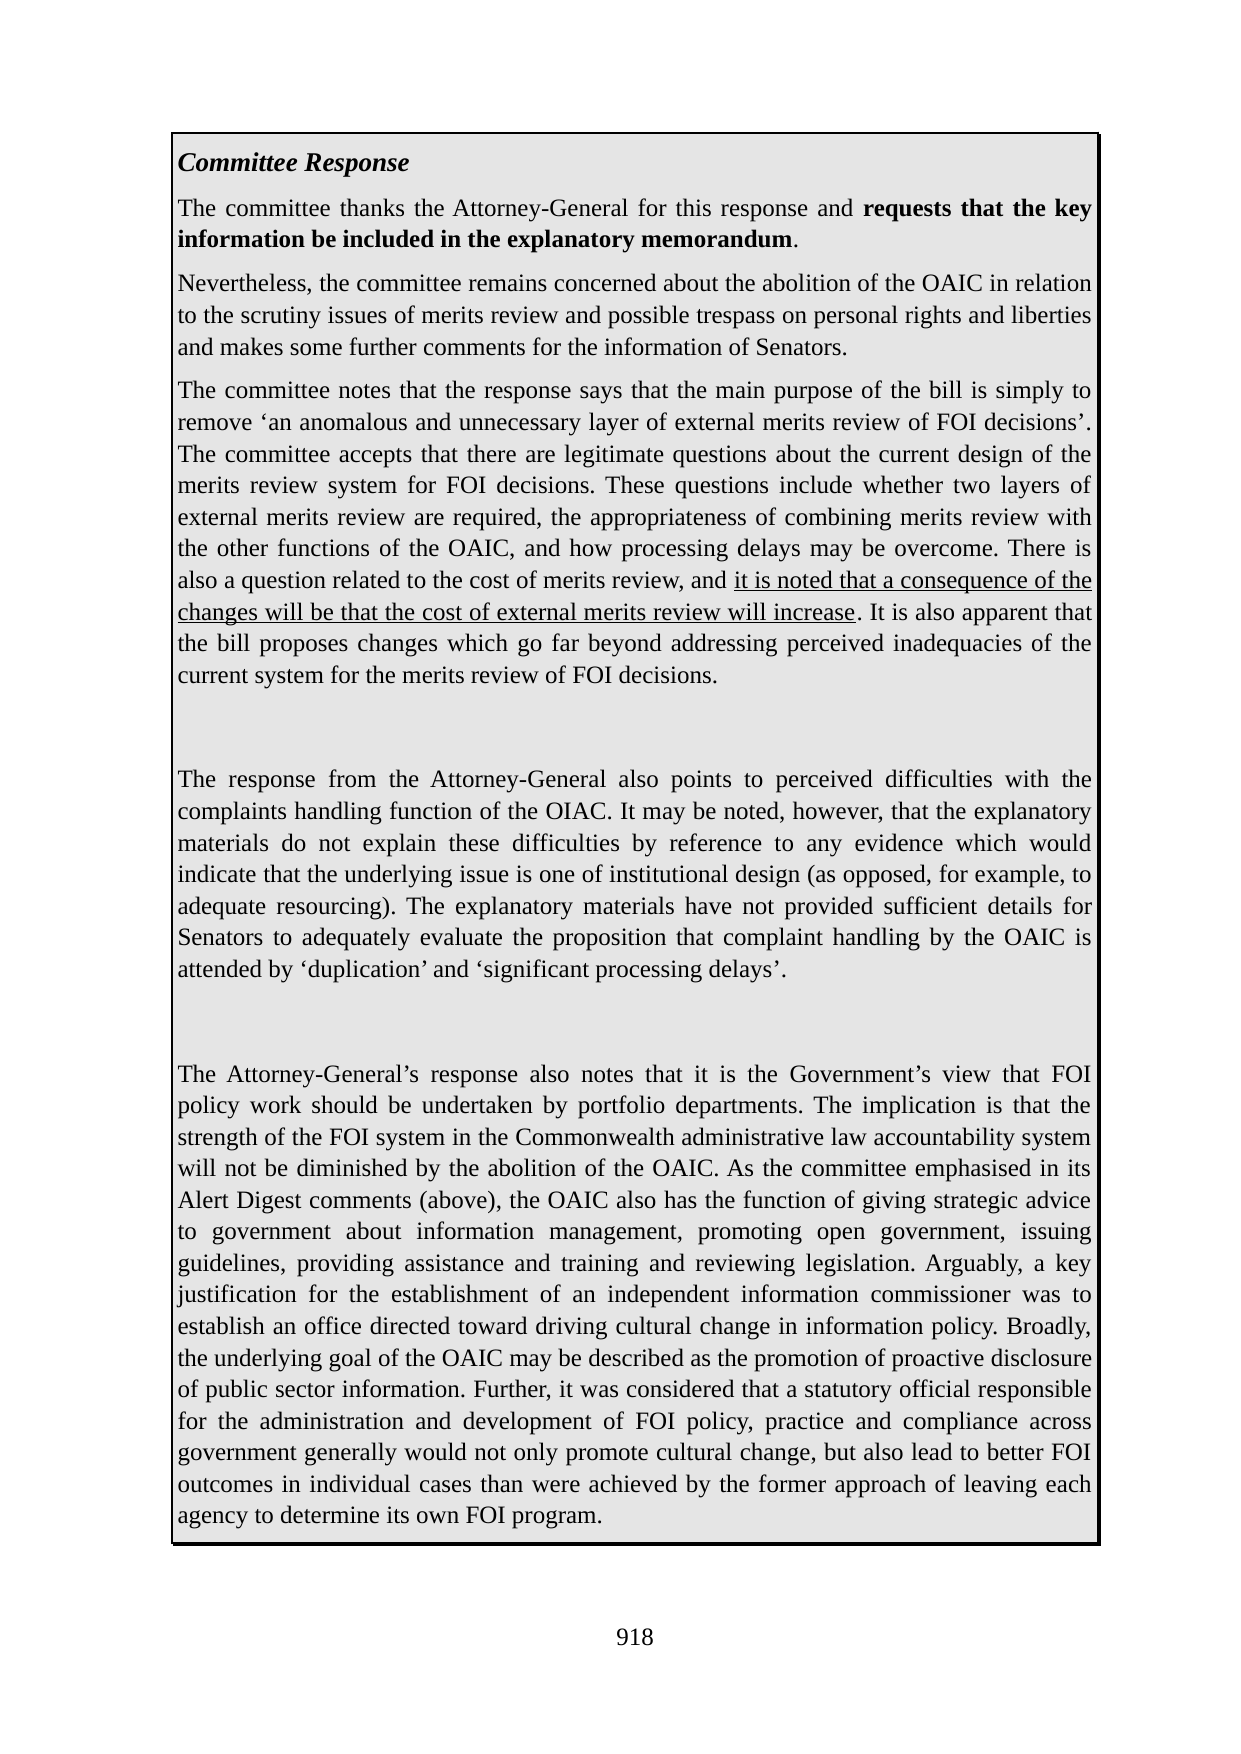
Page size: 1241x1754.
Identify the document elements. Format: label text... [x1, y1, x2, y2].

text The response from the Attorney-General also points to perceived difficulties with the complaints handling function of the OIAC. It may be noted, however, that the explanatory materials do not explain these difficulties by reference to any evidence which would indicate that the underlying issue is one of institutional design (as opposed, for example, to adequate resourcing). The explanatory materials have not provided sufficient details for Senators to adequately evaluate the proposition that complaint handling by the OAIC is attended by ‘duplication’ and ‘significant processing delays’. [173, 750, 1097, 983]
text The Attorney-General’s response also notes that it is the Government’s view that FOI policy work should be undertaken by portfolio departments. The implication is that the strength of the FOI system in the Commonwealth administrative law accountability system will not be diminished by the abolition of the OAIC. As the committee emphasised in its Alert Digest comments (above), the OAIC also has the function of giving strategic advice to government about information management, promoting open government, issuing guidelines, providing assistance and training and reviewing legislation. Arguably, a key justification for the establishment of an independent information commissioner was to establish an office directed toward driving cultural change in information policy. Broadly, the underlying goal of the OAIC may be described as the promotion of proactive disclosure of public sector information. Further, it was considered that a statutory official responsible for the administration and development of FOI policy, practice and compliance across government generally would not only promote cultural change, but also lead to better FOI outcomes in individual cases than were achieved by the former approach of leaving each agency to determine its own FOI program. [173, 1044, 1097, 1542]
text The committee notes that the response says that the main purpose of the bill is simply to remove ‘an anomalous and unnecessary layer of external merits review of FOI decisions’. The committee accepts that there are legitimate questions about the current design of the merits review system for FOI decisions. These questions include whether two layers of external merits review are required, the appropriateness of combining merits review with the other functions of the OAIC, and how processing delays may be overcome. There is also a question related to the cost of merits review, and it is noted that a consequence of the changes will be that the cost of external merits review will increase. It is also apparent that the bill proposes changes which go far beyond addressing perceived inadequacies of the current system for the merits review of FOI decisions. [173, 361, 1097, 688]
text The committee thanks the Attorney-General for this response and requests that the key information be included in the explanatory memorandum. [173, 178, 1097, 253]
text Nevertheless, the committee remains concerned about the abolition of the OAIC in relation to the scrutiny issues of merits review and possible trespass on personal rights and liberties and makes some further comments for the information of Senators. [173, 254, 1097, 360]
text Committee Response [173, 134, 1097, 177]
